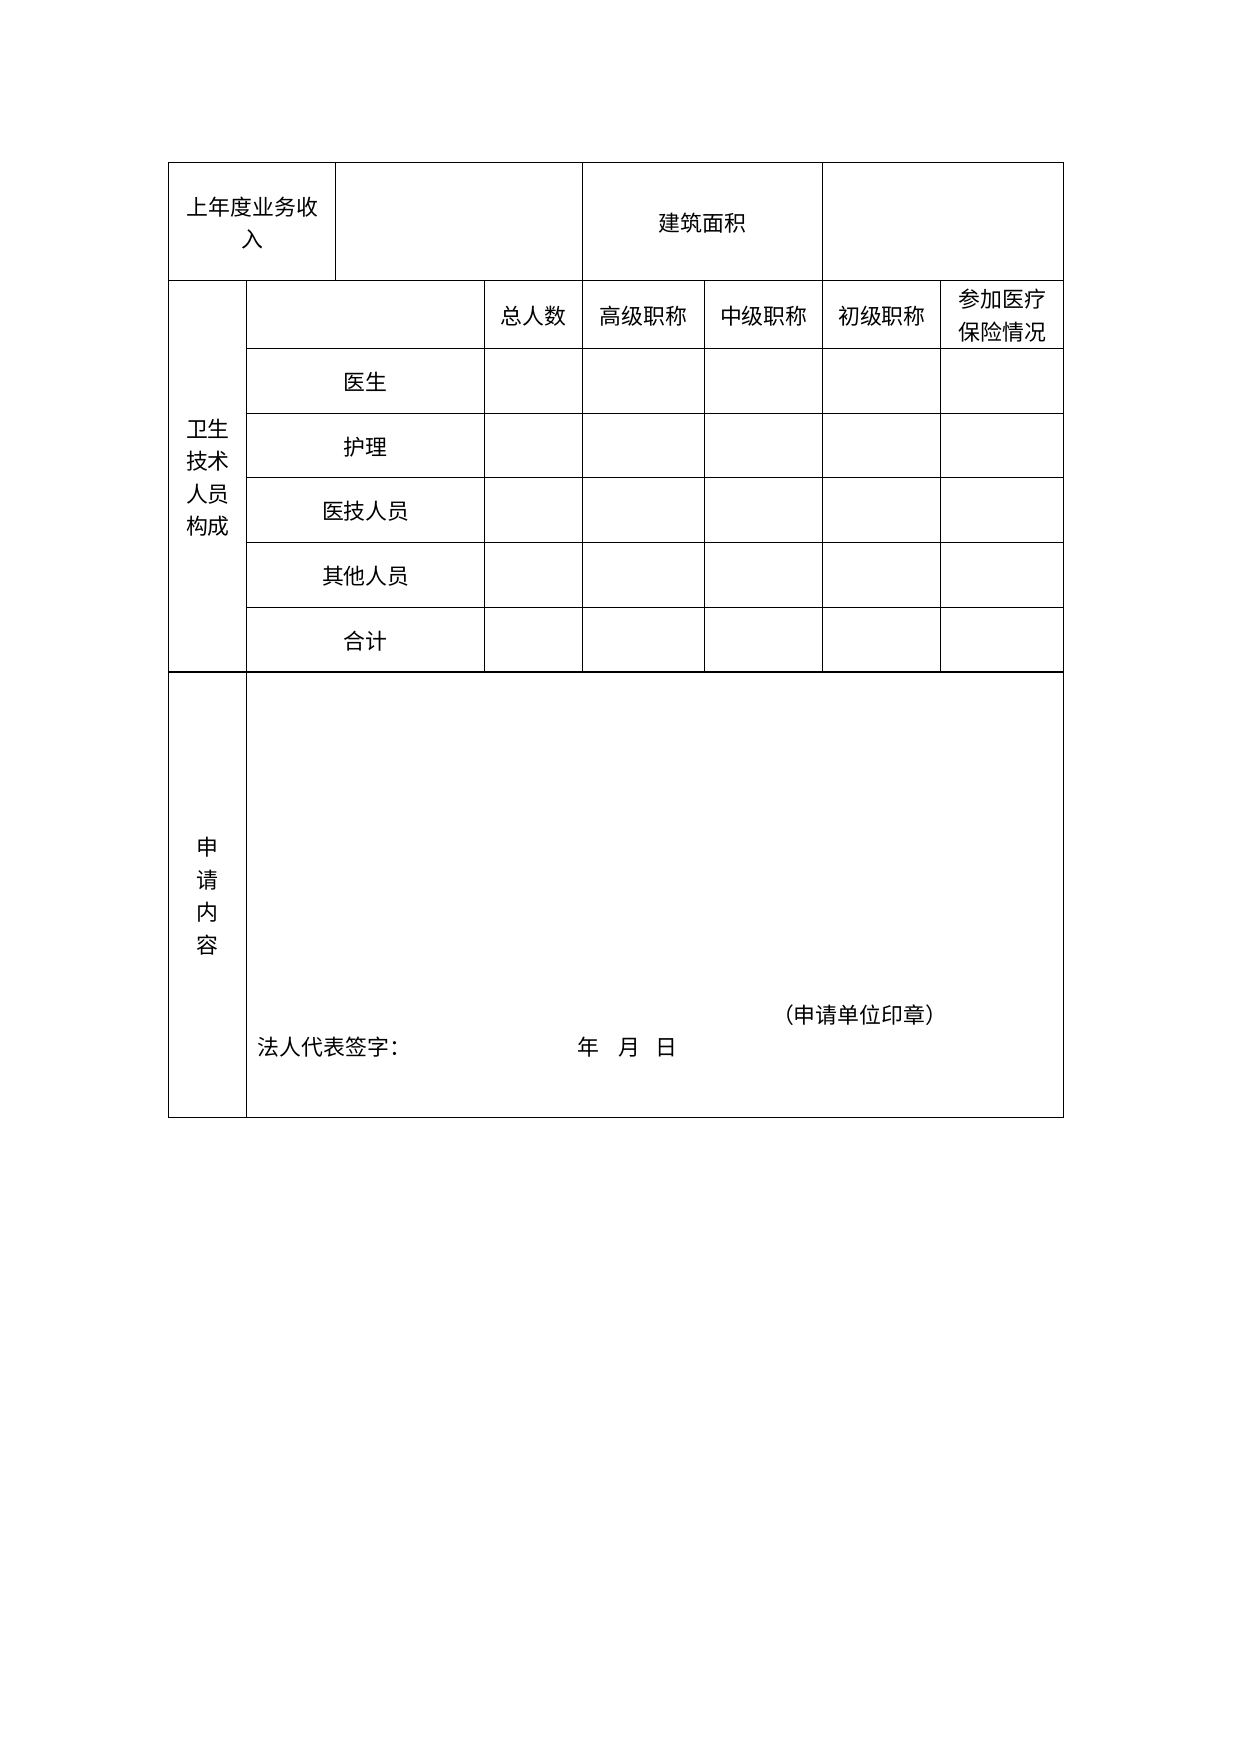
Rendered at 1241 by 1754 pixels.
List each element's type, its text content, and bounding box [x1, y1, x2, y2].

table_cell [485, 414, 582, 477]
table_cell 其他人员 [247, 543, 484, 607]
table_cell 初级职称 [823, 281, 940, 348]
table_cell [583, 608, 704, 671]
table_cell [941, 543, 1063, 607]
table_cell [823, 349, 940, 413]
table_cell [823, 478, 940, 542]
table_cell [705, 478, 822, 542]
table_cell 总人数 [485, 281, 582, 348]
table_cell （申请单位印章） 法人代表签字： 年 月 日 [247, 673, 1063, 1117]
table_cell [941, 349, 1063, 413]
table_cell 上年度业务收入 [169, 163, 335, 280]
table_cell 医生 [247, 349, 484, 413]
table_cell [583, 414, 704, 477]
table_cell 申 请 内 容 [169, 673, 246, 1117]
table_cell [705, 543, 822, 607]
table_cell 合计 [247, 608, 484, 671]
table_cell [247, 281, 484, 348]
table_cell [485, 478, 582, 542]
table_cell [485, 349, 582, 413]
table_cell [583, 478, 704, 542]
table_cell 卫生 技术 人员 构成 [169, 281, 246, 671]
table_cell 护理 [247, 414, 484, 477]
table_cell [583, 543, 704, 607]
table_cell 中级职称 [705, 281, 822, 348]
table_cell [823, 608, 940, 671]
table_cell 高级职称 [583, 281, 704, 348]
table_cell [705, 414, 822, 477]
table_cell [823, 414, 940, 477]
table_cell [823, 163, 1063, 280]
table_cell [485, 543, 582, 607]
table_cell 医技人员 [247, 478, 484, 542]
table_cell [705, 349, 822, 413]
table_cell [583, 349, 704, 413]
table_cell 建筑面积 [583, 163, 822, 280]
table_cell [941, 608, 1063, 671]
table_cell 参加医疗保险情况 [941, 281, 1063, 348]
table_cell [705, 608, 822, 671]
table_cell [485, 608, 582, 671]
table_cell [823, 543, 940, 607]
table_cell [941, 414, 1063, 477]
table_cell [336, 163, 582, 280]
table_cell [941, 478, 1063, 542]
